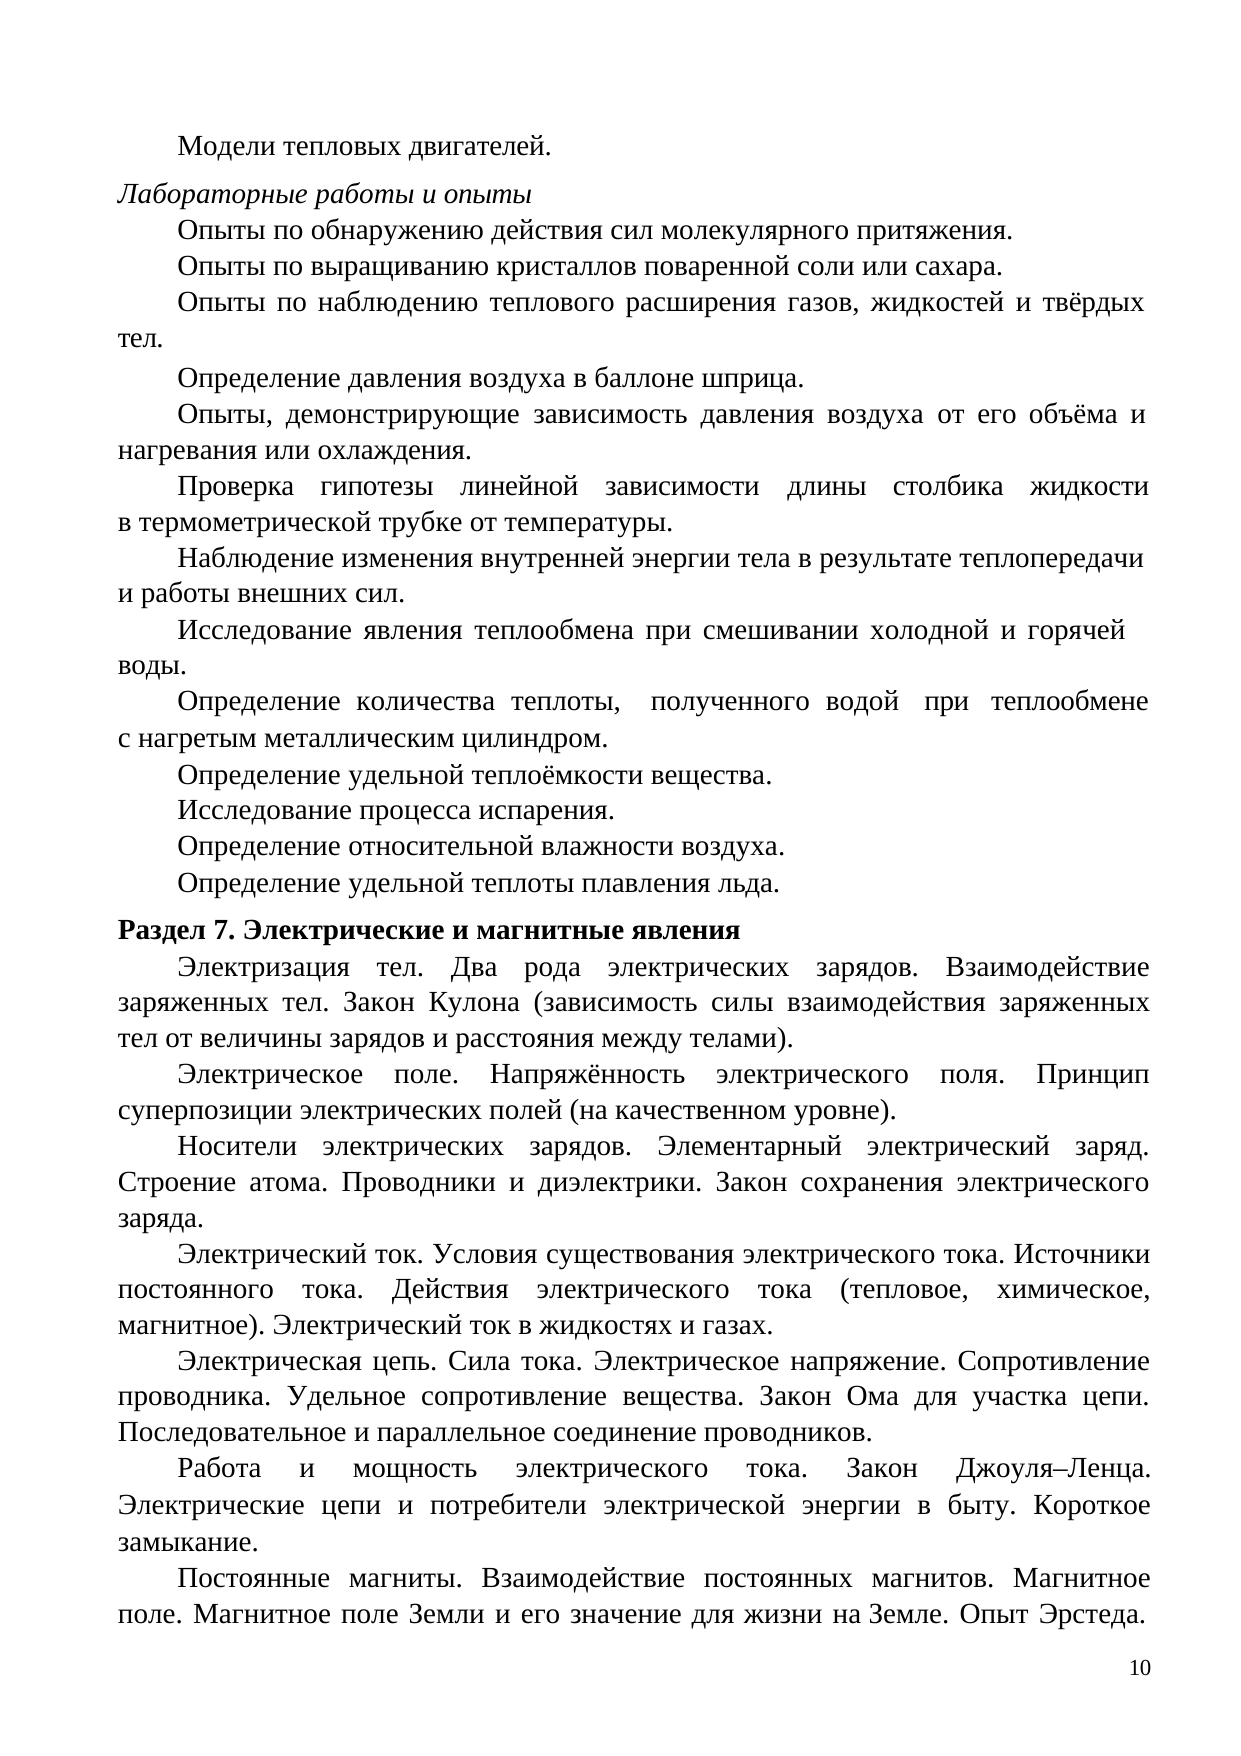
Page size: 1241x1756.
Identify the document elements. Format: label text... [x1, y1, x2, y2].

text Исследование явления теплообмена при смешивании холодной и горячей воды. [118, 612, 1167, 681]
text Носители электрических зарядов. Элементарный электрический заряд. Строение атома. Проводники и диэлектрики. Закон сохранения электрического заряда. [118, 1128, 1150, 1233]
text Постоянные магниты. Взаимодействие постоянных магнитов. Магнитное поле. Магнитное поле Земли и его значение для жизни на Земле. Опыт Эрстеда. [118, 1561, 1151, 1629]
text Электрический ток. Условия существования электрического тока. Источники постоянного тока. Действия электрического тока (тепловое, химическое, магнитное). Электрический ток в жидкостях и газах. [118, 1236, 1151, 1341]
text Электрическая цепь. Сила тока. Электрическое напряжение. Сопротивление проводника. Удельное сопротивление вещества. Закон Ома для участка цепи. Последовательное и параллельное соединение проводников. [118, 1343, 1151, 1448]
text Работа и мощность электрического тока. Закон Джоуля–Ленца. Электрические цепи и потребители электрической энергии в быту. Короткое замыкание. [118, 1450, 1152, 1557]
subtitle Раздел 7. Электрические и магнитные явления [118, 912, 1167, 946]
text Лабораторные работы и опыты [118, 176, 1167, 209]
text Модели тепловых двигателей. [177, 128, 1167, 161]
text Проверка гипотезы линейной зависимости длины столбика жидкости в термометрической трубке от температуры. [118, 468, 1150, 538]
text Определение относительной влажности воздуха. Определение удельной теплоты плавления льда. [177, 828, 933, 898]
text нагревания или охлаждения. [118, 432, 1167, 465]
text Определение количества теплоты, полученного водой при теплообмене с нагретым металлическим цилиндром. [118, 683, 1150, 753]
text Электризация тел. Два рода электрических зарядов. Взаимодействие заряженных тел. Закон Кулона (зависимость силы взаимодействия заряженных тел от величины зарядов и расстояния между телами). [118, 949, 1150, 1053]
text Электрическое поле. Напряжённость электрического поля. Принцип суперпозиции электрических полей (на качественном уровне). [118, 1056, 1150, 1126]
text тел. [118, 321, 165, 354]
text Наблюдение изменения внутренней энергии тела в результате теплопередачи и работы внешних сил. [118, 540, 1150, 609]
text Определение давления воздуха в баллоне шприца. [177, 360, 1167, 393]
text Опыты по обнаружению действия сил молекулярного притяжения. Опыты по выращиванию кристаллов поваренной соли или сахара. [177, 212, 1028, 282]
text Опыты по наблюдению теплового расширения газов, жидкостей и твёрдых [177, 284, 1167, 317]
text Опыты, демонстрирующие зависимость давления воздуха от его объёма и [177, 396, 1167, 429]
text Определение удельной теплоёмкости вещества. Исследование процесса испарения. [177, 757, 933, 826]
